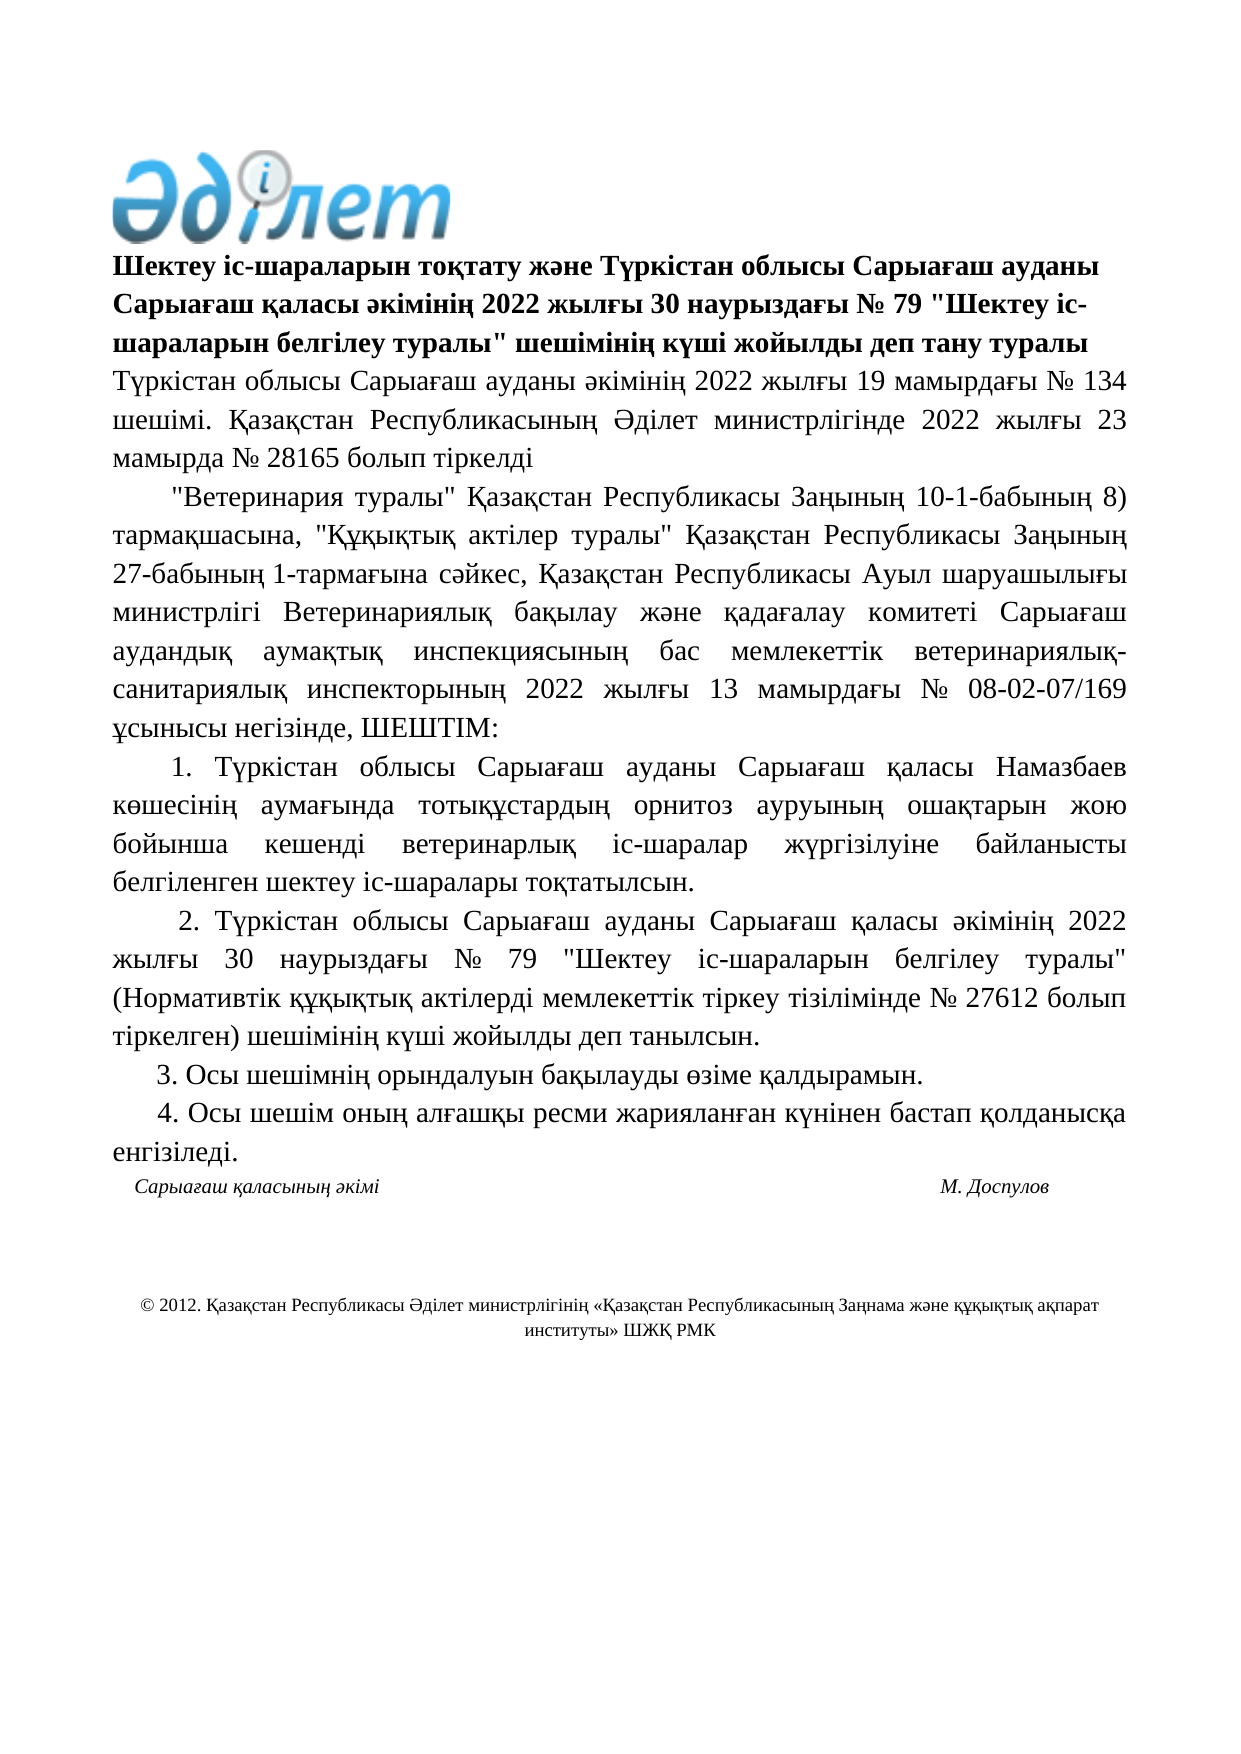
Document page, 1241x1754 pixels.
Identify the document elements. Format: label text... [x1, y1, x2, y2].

text 4. Осы шешім оның алғашқы ресми жарияланған күнінен бастап қолданысқа енгізіледі. [112, 1096, 1128, 1168]
picture [112, 150, 451, 244]
text Түркістан облысы Сарыағаш ауданы әкімінің 2022 жылғы 19 мамырдағы № 134 шешiмi. Қазақстан Республикасының Әділет министрлігінде 2022 жылғы 23 мамырда № 28165 болып тiркелдi [112, 363, 1128, 474]
text 3. Осы шешімнің орындалуын бақылауды өзіме қалдырамын. [112, 1057, 1128, 1091]
text © 2012. Қазақстан Республикасы Әділет министрлігінің «Қазақстан Республикасының Заңнама және құқықтық ақпарат институты» ШЖҚ РМК [112, 1294, 1128, 1341]
text 1. Түркістан облысы Сарыағаш ауданы Сарыағаш қаласы Намазбаев көшесінің аумағында тотықұстардың орнитоз ауруының ошақтарын жою бойынша кешенді ветеринарлық іс-шаралар жүргізілуіне байланысты белгіленген шектеу іс-шаралары тоқтатылсын. [112, 749, 1128, 898]
text "Ветеринария туралы" Қазақстан Республикасы Заңының 10-1-бабының 8) тармақшасына, "Құқықтық актілер туралы" Қазақстан Республикасы Заңының 27-бабының 1-тармағына сәйкес, Қазақстан Республикасы Ауыл шаруашылығы министрлігі Ветеринариялық бақылау және қадағалау комитеті Сарыағаш аудандық аумақтық инспекциясының бас мемлекеттік ветеринариялық-санитариялық инспекторының 2022 жылғы 13 мамырдағы № 08-02-07/169 ұсынысы негізінде, ШЕШТІМ: [112, 479, 1128, 744]
text Шектеу іс-шараларын тоқтату және Түркістан облысы Сарыағаш ауданы Сарыағаш қаласы әкімінің 2022 жылғы 30 наурыздағы № 79 "Шектеу іс-шараларын белгілеу туралы" шешімінің күші жойылды деп тану туралы [112, 248, 1128, 358]
text 2. Түркістан облысы Сарыағаш ауданы Сарыағаш қаласы әкімінің 2022 жылғы 30 наурыздағы № 79 "Шектеу іс-шараларын белгілеу туралы" (Нормативтік құқықтық актілерді мемлекеттік тіркеу тізілімінде № 27612 болып тіркелген) шешімінің күші жойылды деп танылсын. [112, 903, 1128, 1052]
table_header М. Доспулов [939, 1173, 1240, 1204]
table_header Сарыағаш қаласының әкімі [101, 1173, 939, 1204]
